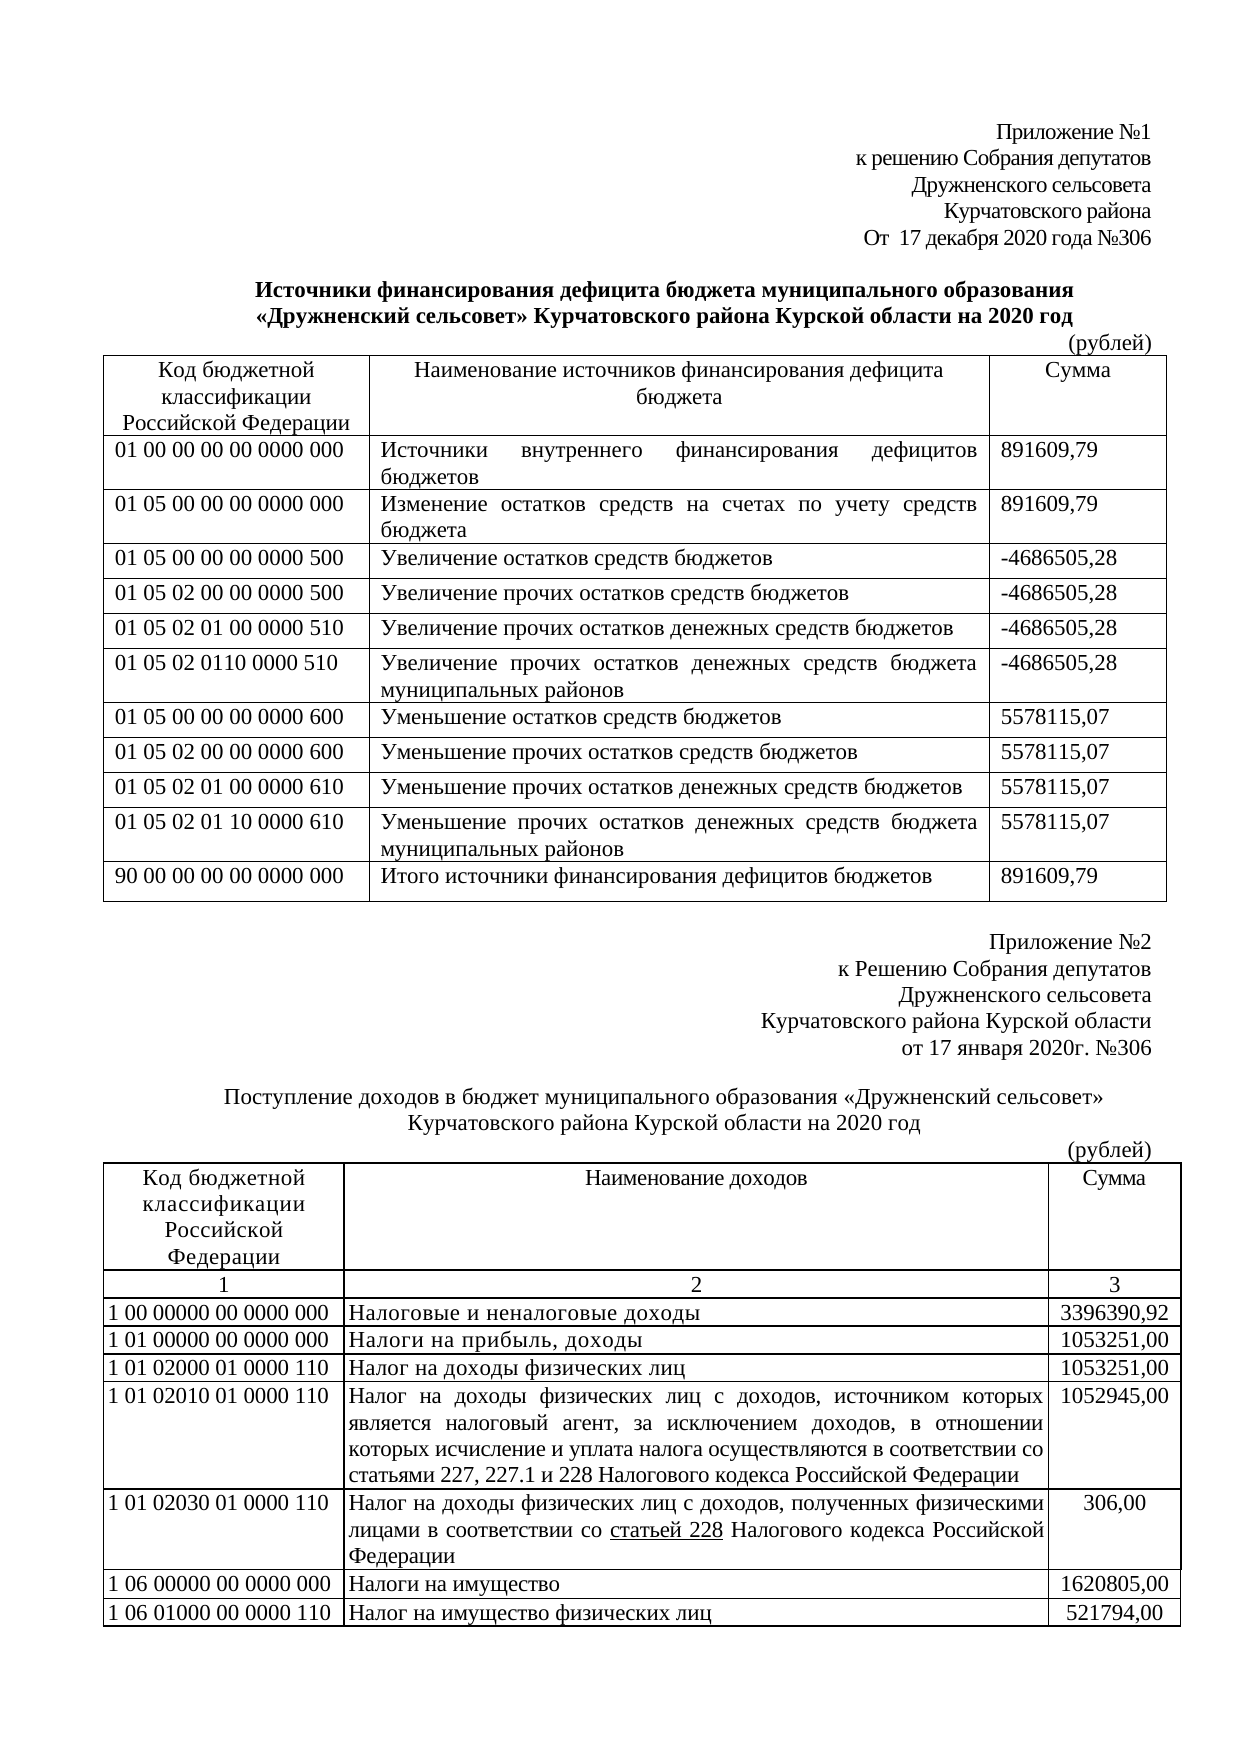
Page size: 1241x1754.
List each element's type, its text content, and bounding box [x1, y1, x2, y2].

table_cell Уменьшение прочих остатков средств бюджетов [370, 738, 989, 772]
table_cell 01 05 02 00 00 0000 500 [104, 579, 369, 613]
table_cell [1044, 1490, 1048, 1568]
table_cell Налог на имущество физических лиц [345, 1599, 1048, 1625]
table_cell -4686505,28 [990, 649, 1166, 702]
table_cell 01 00 00 00 00 0000 000 [104, 436, 369, 489]
text к решению Собрания депутатов [177, 144, 1152, 171]
table_cell 01 05 02 01 00 0000 610 [104, 773, 369, 807]
table_cell Увеличение остатков средств бюджетов [370, 544, 989, 578]
table_cell Итого источники финансирования дефицитов бюджетов [370, 862, 989, 901]
table_header Наименование источников финансирования дефицита бюджета [370, 356, 989, 435]
table_cell Налоги на имущество [345, 1570, 1048, 1597]
text от 17 января 2020г. №306 [177, 1034, 1152, 1060]
text Источники финансирования дефицита бюджета муниципального образования «Дружненский сельсовет» Курчатовского района Курской области на 2020 год [177, 276, 1152, 329]
table_cell 1 06 00000 00 0000 000 [104, 1570, 343, 1597]
text Дружненского сельсовета [177, 171, 1152, 197]
table_cell 01 05 00 00 00 0000 000 [104, 490, 369, 543]
text Приложение №1 [177, 118, 1152, 144]
text От 17 декабря 2020 года №306 [177, 223, 1152, 250]
table_header Код бюджетной классификации Российской Федерации [104, 356, 369, 435]
text (рублей) [177, 1136, 1152, 1162]
table_cell 891609,79 [990, 490, 1166, 543]
table_cell Увеличение прочих остатков денежных средств бюджетов [370, 614, 989, 648]
text Приложение №2 [177, 928, 1152, 955]
table_cell 891609,79 [990, 862, 1166, 901]
table_header Сумма [1049, 1164, 1180, 1269]
text Поступление доходов в бюджет муниципального образования «Дружненский сельсовет» Курчатовского района Курской области на 2020 год [177, 1083, 1152, 1136]
table_cell 891609,79 [990, 436, 1166, 489]
table_cell 1 01 02010 01 0000 110 [104, 1382, 343, 1488]
table_cell 01 05 02 0110 0000 510 [104, 649, 369, 702]
table_cell 01 05 02 00 00 0000 600 [104, 738, 369, 772]
text Дружненского сельсовета [177, 981, 1152, 1007]
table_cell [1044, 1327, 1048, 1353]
table_cell 5578115,07 [990, 738, 1166, 772]
text Курчатовского района [177, 197, 1152, 223]
table_cell 1 01 02030 01 0000 110 [104, 1490, 343, 1568]
table_cell Уменьшение остатков средств бюджетов [370, 703, 989, 737]
table_cell 1620805,00 [1049, 1570, 1180, 1597]
table_cell 5578115,07 [990, 808, 1166, 861]
table_header Наименование доходов [345, 1164, 1048, 1269]
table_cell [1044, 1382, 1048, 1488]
table_cell 5578115,07 [990, 773, 1166, 807]
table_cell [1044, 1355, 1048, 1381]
text (рублей) [177, 329, 1152, 355]
table_cell Увеличение прочих остатков средств бюджетов [370, 579, 989, 613]
table_cell Увеличение прочих остатков денежных средств бюджета муниципальных районов [370, 649, 989, 702]
table_cell 1 06 01000 00 0000 110 [104, 1599, 343, 1625]
table_cell 01 05 02 01 00 0000 510 [104, 614, 369, 648]
table_cell 01 05 02 01 10 0000 610 [104, 808, 369, 861]
table_header Сумма [990, 356, 1166, 435]
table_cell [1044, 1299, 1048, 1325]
text к Решению Собрания депутатов [177, 955, 1152, 981]
table_cell Уменьшение прочих остатков денежных средств бюджетов [370, 773, 989, 807]
table_cell 1052945,00 [1049, 1382, 1180, 1488]
table_cell -4686505,28 [990, 544, 1166, 578]
table_cell 90 00 00 00 00 0000 000 [104, 862, 369, 901]
table_cell 01 05 00 00 00 0000 600 [104, 703, 369, 737]
table_cell Изменение остатков средств на счетах по учету средств бюджета [370, 490, 989, 543]
table_cell Источники внутреннего финансирования дефицитов бюджетов [370, 436, 989, 489]
table_cell Уменьшение прочих остатков денежных средств бюджета муниципальных районов [370, 808, 989, 861]
table_cell 306,00 [1049, 1490, 1180, 1568]
text Курчатовского района Курской области [177, 1007, 1152, 1034]
table_cell 01 05 00 00 00 0000 500 [104, 544, 369, 578]
table_cell -4686505,28 [990, 579, 1166, 613]
table_cell -4686505,28 [990, 614, 1166, 648]
table_cell 5578115,07 [990, 703, 1166, 737]
